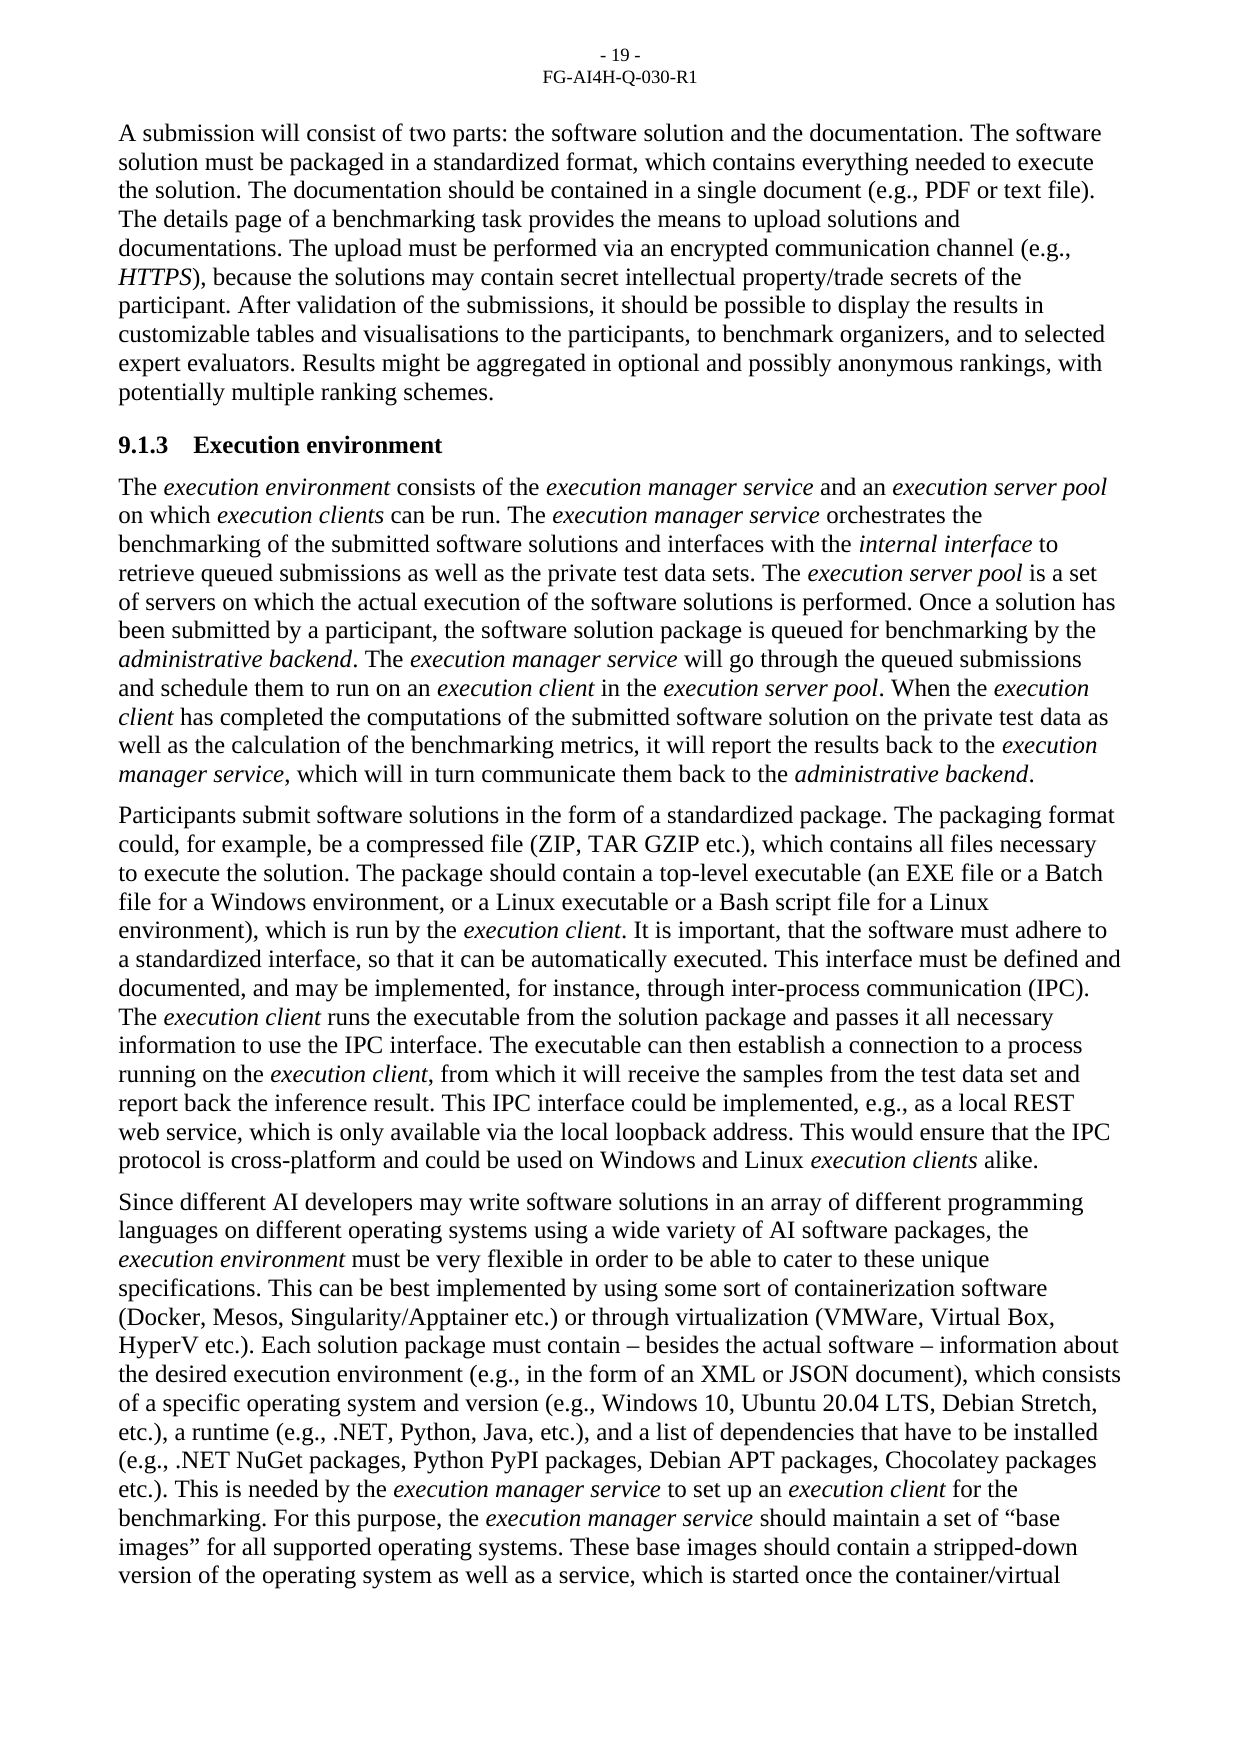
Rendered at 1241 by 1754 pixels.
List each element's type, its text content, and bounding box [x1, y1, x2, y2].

text The execution environment consists of the execution manager service and an execution server pool on which execution clients can be run. The execution manager service orchestrates the benchmarking of the submitted software solutions and interfaces with the internal interface to retrieve queued submissions as well as the private test data sets. The execution server pool is a set of servers on which the actual execution of the software solutions is performed. Once a solution has been submitted by a participant, the software solution package is queued for benchmarking by the administrative backend. The execution manager service will go through the queued submissions and schedule them to run on an execution client in the execution server pool. When the execution client has completed the computations of the submitted software solution on the private test data as well as the calculation of the benchmarking metrics, it will report the results back to the execution manager service, which will in turn communicate them back to the administrative backend. [118, 472, 1122, 788]
text A submission will consist of two parts: the software solution and the documentation. The software solution must be packaged in a standardized format, which contains everything needed to execute the solution. The documentation should be contained in a single document (e.g., PDF or text file). The details page of a benchmarking task provides the means to upload solutions and documentations. The upload must be performed via an encrypted communication channel (e.g., HTTPS), because the solutions may contain secret intellectual property/trade secrets of the participant. After validation of the submissions, it should be possible to display the results in customizable tables and visualisations to the participants, to benchmark organizers, and to selected expert evaluators. Results might be aggregated in optional and possibly anonymous rankings, with potentially multiple ranking schemes. [118, 118, 1122, 406]
list Execution environment [118, 431, 1122, 459]
text Participants submit software solutions in the form of a standardized package. The packaging format could, for example, be a compressed file (ZIP, TAR GZIP etc.), which contains all files necessary to execute the solution. The package should contain a top-level executable (an EXE file or a Batch file for a Windows environment, or a Linux executable or a Bash script file for a Linux environment), which is run by the execution client. It is important, that the software must adhere to a standardized interface, so that it can be automatically executed. This interface must be defined and documented, and may be implemented, for instance, through inter-process communication (IPC). The execution client runs the executable from the solution package and passes it all necessary information to use the IPC interface. The executable can then establish a connection to a process running on the execution client, from which it will receive the samples from the test data set and report back the inference result. This IPC interface could be implemented, e.g., as a local REST web service, which is only available via the local loopback address. This would ensure that the IPC protocol is cross-platform and could be used on Windows and Linux execution clients alike. [118, 801, 1122, 1174]
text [118, 1187, 1122, 1589]
